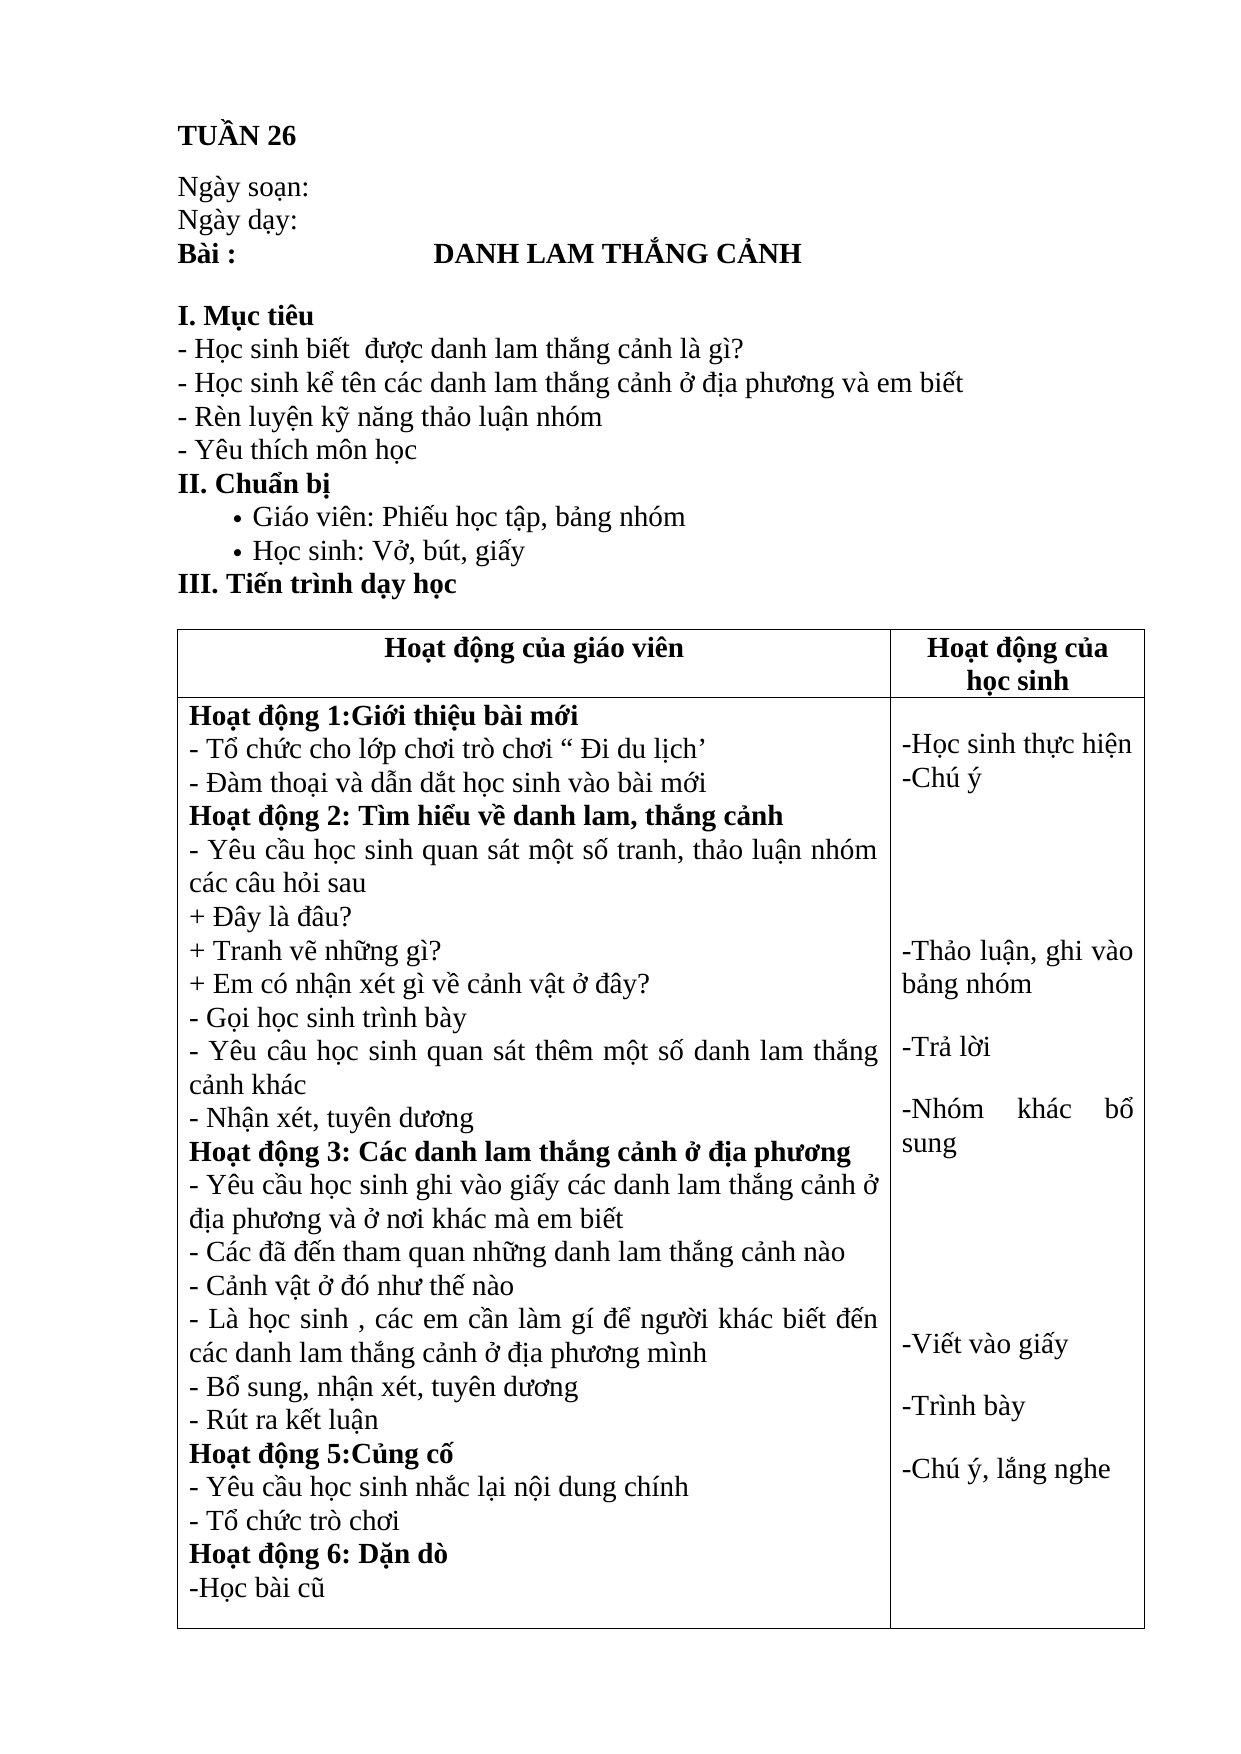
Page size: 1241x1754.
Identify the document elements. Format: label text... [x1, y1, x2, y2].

text III. Tiến trình dạy học [177, 566, 1122, 600]
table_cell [178, 698, 890, 1628]
text - Rèn luyện kỹ năng thảo luận nhóm [177, 399, 1122, 432]
text TUẦN 26 [177, 118, 1122, 152]
text I. Mục tiêu [177, 298, 1122, 332]
table_header Hoạt động của giáo viên [178, 630, 890, 697]
text - Học sinh biết được danh lam thắng cảnh là gì? [177, 332, 1122, 365]
text - Yêu thích môn học [177, 432, 1122, 466]
text Ngày dạy: [177, 202, 1122, 236]
table_header Hoạt động của học sinh [891, 630, 1144, 697]
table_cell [891, 698, 1144, 1628]
text Ngày soạn: [177, 169, 1122, 202]
text Bài : DANH LAM THẮNG CẢNH [177, 236, 1122, 269]
text II. Chuẩn bị [177, 466, 1122, 499]
text - Học sinh kể tên các danh lam thắng cảnh ở địa phương và em biết [177, 365, 1122, 399]
list Học sinh: Vở, bút, giấy [234, 533, 1122, 566]
list Giáo viên: Phiếu học tập, bảng nhóm [234, 499, 1122, 533]
